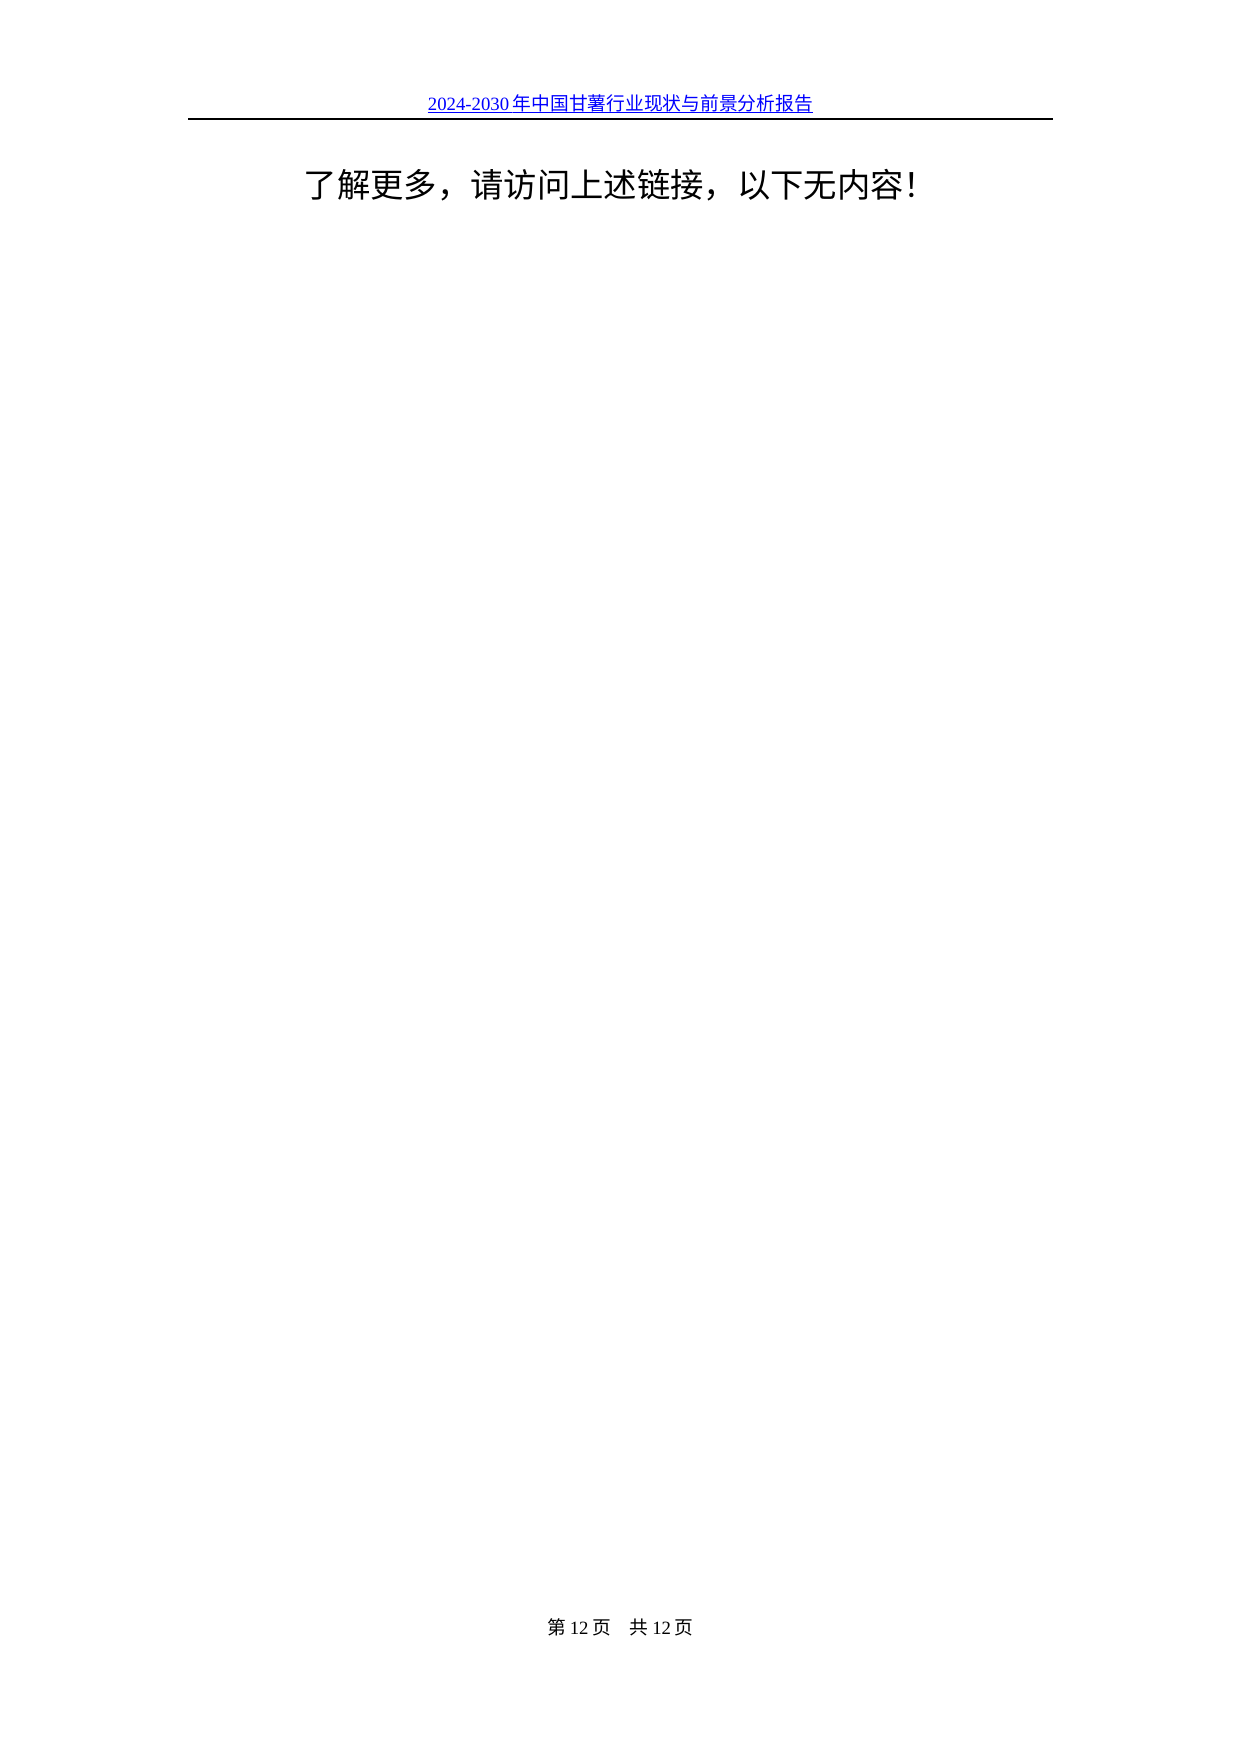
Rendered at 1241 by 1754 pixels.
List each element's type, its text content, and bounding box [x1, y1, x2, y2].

title 了解更多，请访问上述链接，以下无内容！ [187, 150, 1053, 215]
